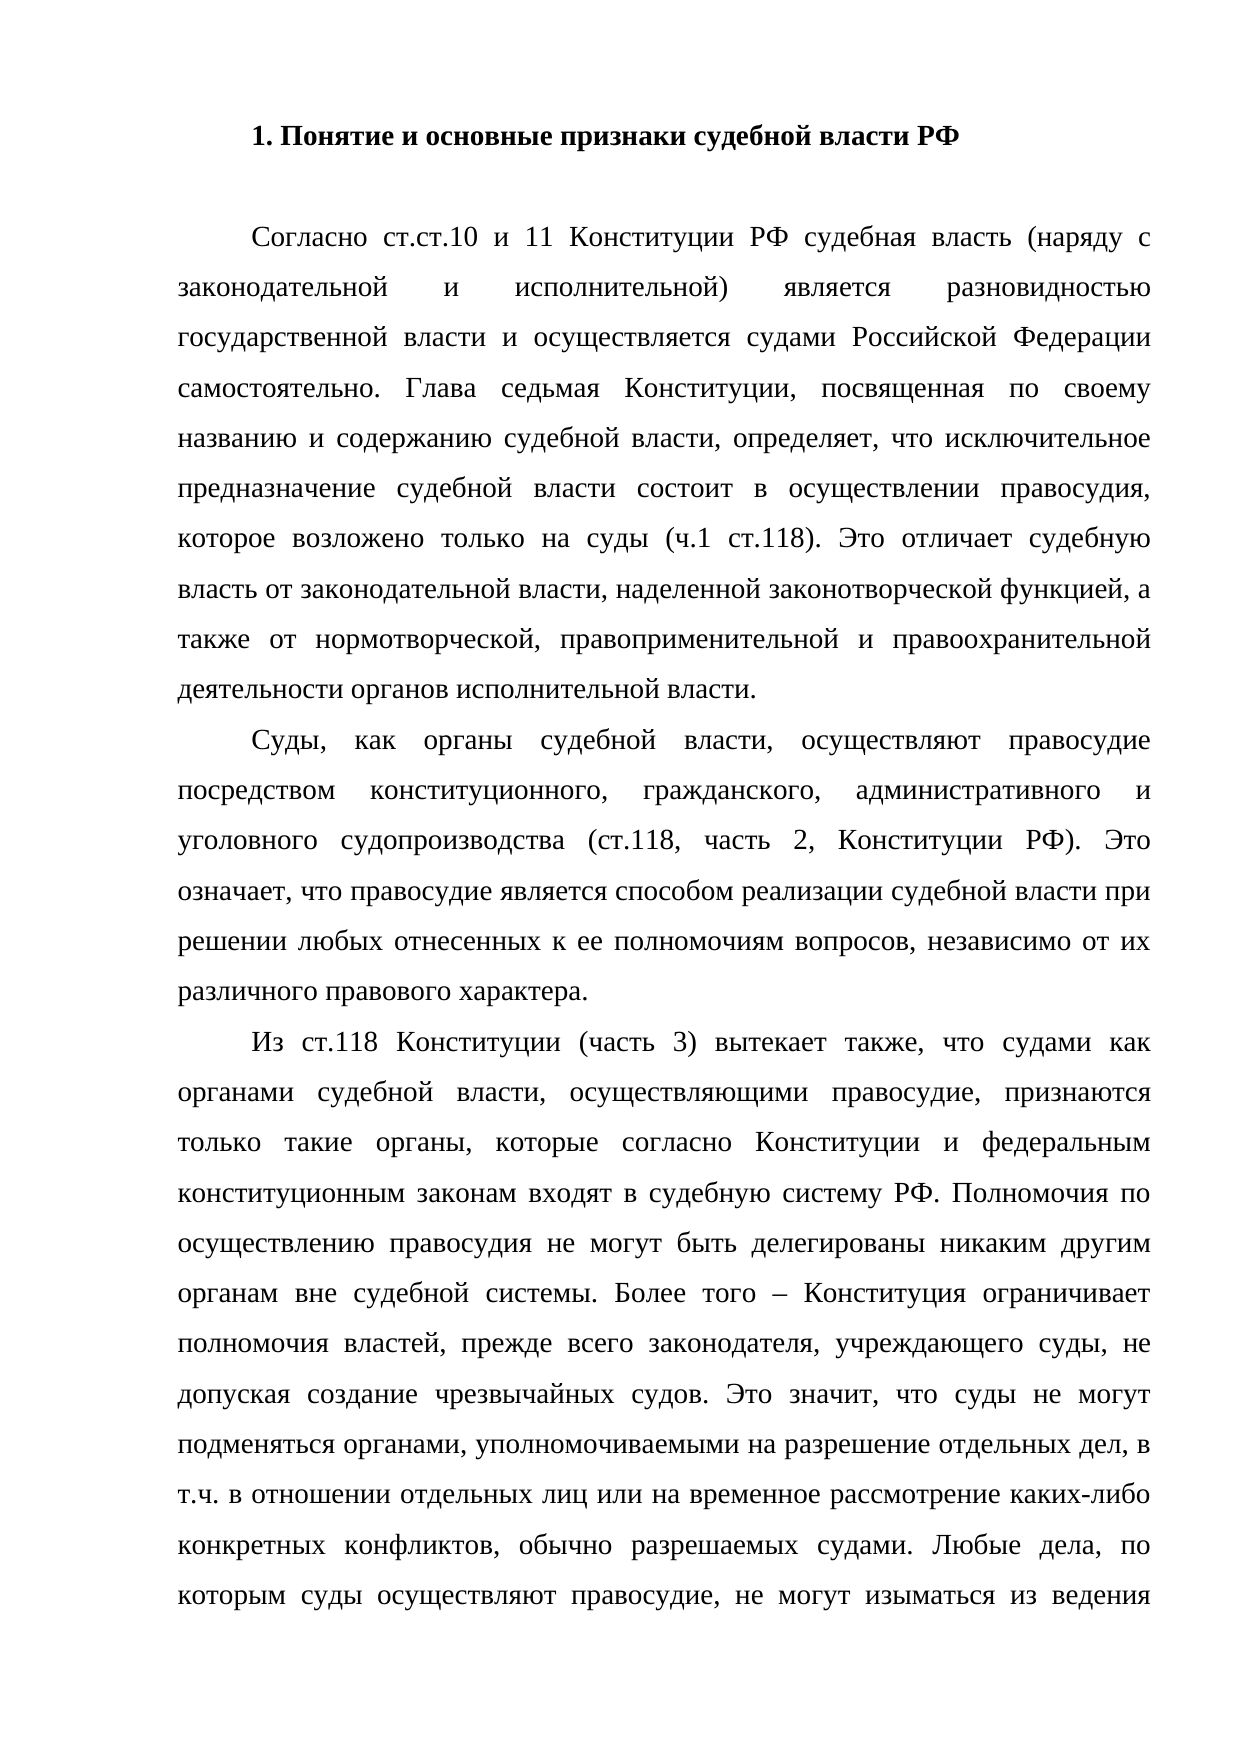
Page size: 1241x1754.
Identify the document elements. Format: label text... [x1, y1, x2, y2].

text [177, 1024, 1152, 1611]
text 1. Понятие и основные признаки судебной власти РФ [177, 118, 1152, 152]
text Суды, как органы судебной власти, осуществляют правосудие посредством конституционного, гражданского, административного и уголовного судопроизводства (ст.118, часть 2, Конституции РФ). Это означает, что правосудие является способом реализации судебной власти при решении любых отнесенных к ее полномочиям вопросов, независимо от их различного правового характера. [177, 722, 1152, 1007]
text Согласно ст.ст.10 и 11 Конституции РФ судебная власть (наряду с законодательной и исполнительной) является разновидностью государственной власти и осуществляется судами Российской Федерации самостоятельно. Глава седьмая Конституции, посвященная по своему названию и содержанию судебной власти, определяет, что исключительное предназначение судебной власти состоит в осуществлении правосудия, которое возложено только на суды (ч.1 ст.118). Это отличает судебную власть от законодательной власти, наделенной законотворческой функцией, а также от нормотворческой, правоприменительной и правоохранительной деятельности органов исполнительной власти. [177, 219, 1152, 705]
